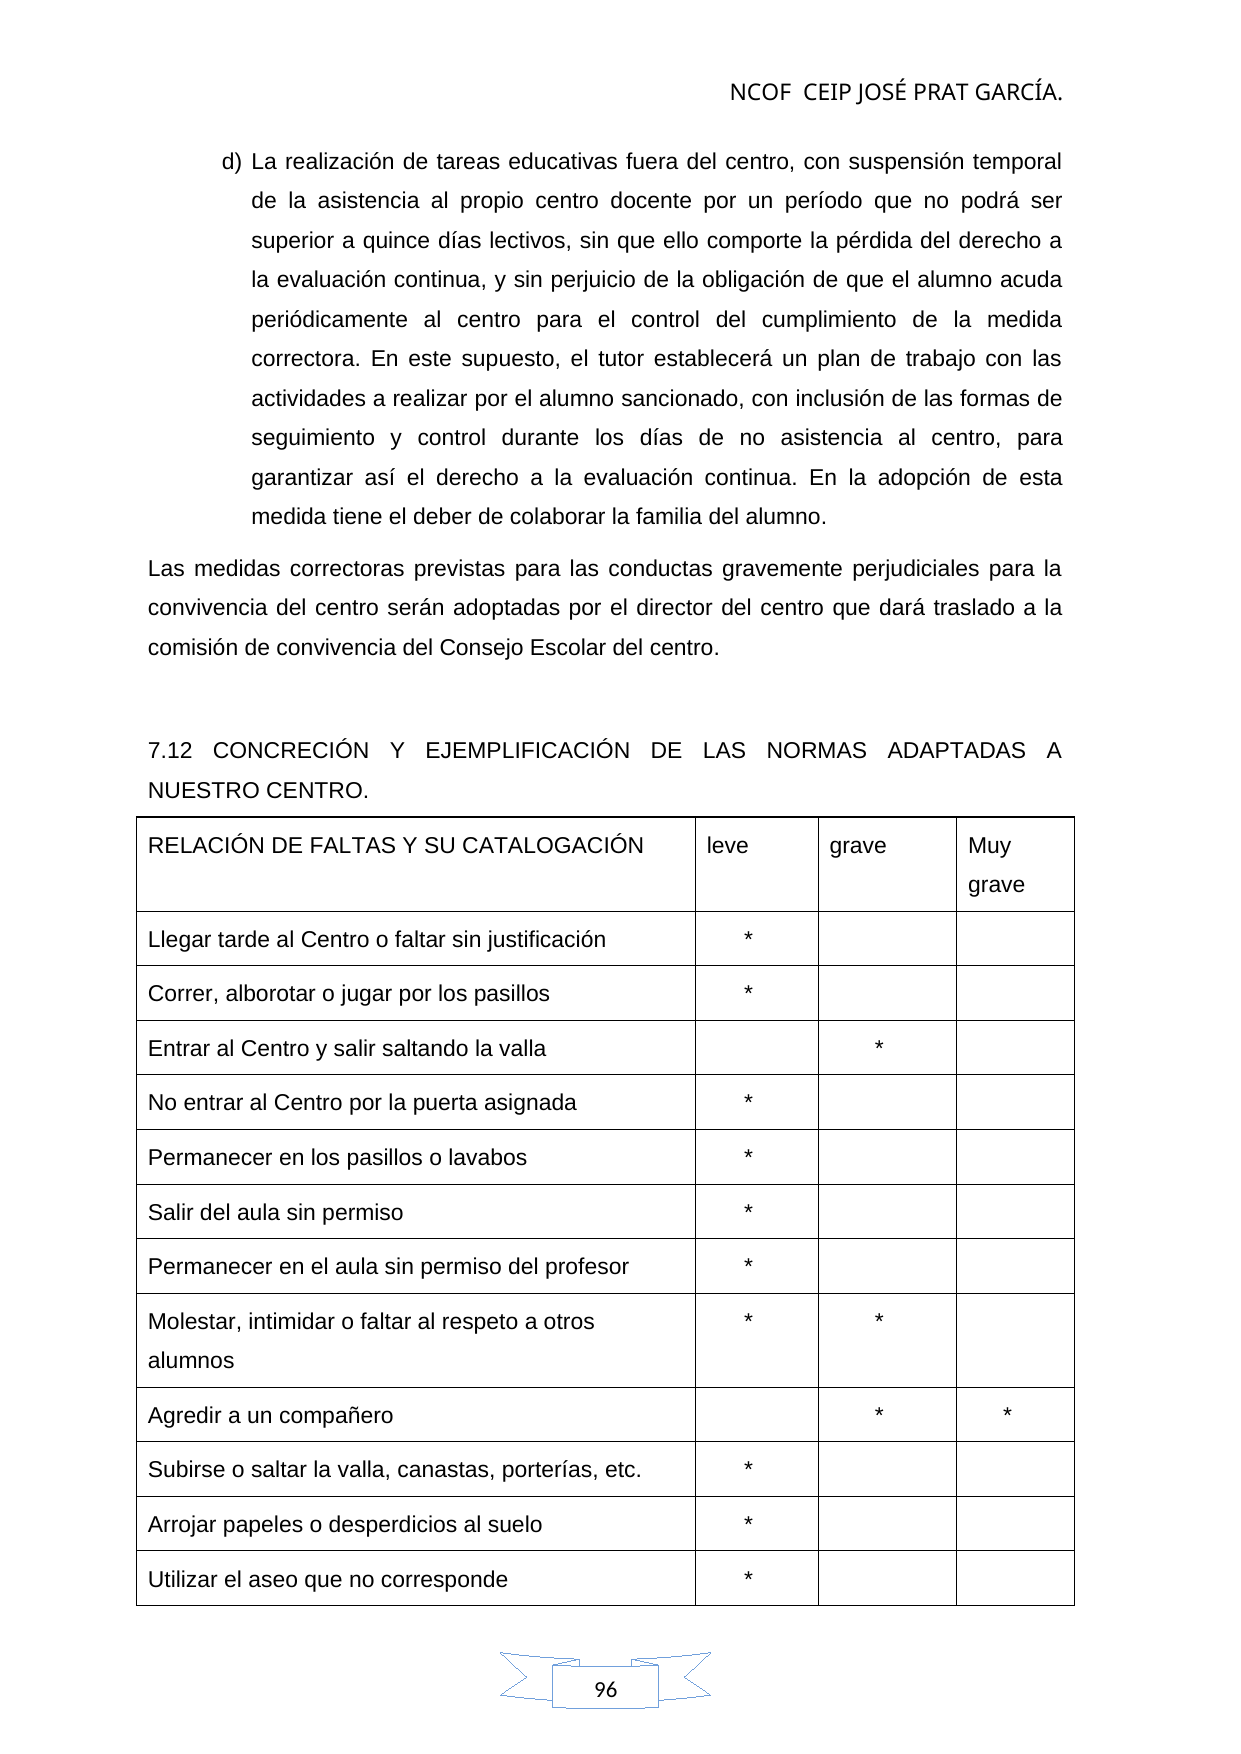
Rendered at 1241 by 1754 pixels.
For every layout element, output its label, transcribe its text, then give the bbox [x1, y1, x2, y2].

table_cell * [696, 1239, 818, 1293]
table_cell Salir del aula sin permiso [137, 1185, 695, 1238]
table_cell [819, 1497, 956, 1550]
table_cell [819, 1185, 956, 1238]
table_cell * [696, 1130, 818, 1183]
table_cell [819, 1442, 956, 1496]
table_cell Permanecer en los pasillos o lavabos [137, 1130, 695, 1183]
table_cell * [957, 1388, 1074, 1441]
table_cell * [696, 1294, 818, 1387]
table_cell [957, 966, 1074, 1020]
table_cell [957, 1551, 1074, 1605]
table_cell * [696, 966, 818, 1020]
table_cell Molestar, intimidar o faltar al respeto a otros alumnos [137, 1294, 695, 1387]
table_cell [819, 912, 956, 965]
text 7.12 CONCRECIÓN Y EJEMPLIFICACIÓN DE LAS NORMAS ADAPTADAS A NUESTRO CENTRO. [148, 737, 1063, 803]
list La realización de tareas educativas fuera del centro, con suspensión temporal de la asistencia al propio centro docente por un período que no podrá ser superior a quince días lectivos, sin que ello comporte la pérdida del derecho a la evaluación continua, y sin perjuicio de la obligación de que el alumno acuda periódicamente al centro para el control del cumplimiento de la medida correctora. En este supuesto, el tutor establecerá un plan de trabajo con las actividades a realizar por el alumno sancionado, con inclusión de las formas de seguimiento y control durante los días de no asistencia al centro, para garantizar así el derecho a la evaluación continua. En la adopción de esta medida tiene el deber de colaborar la familia del alumno. [222, 148, 1063, 529]
table_cell Subirse o saltar la valla, canastas, porterías, etc. [137, 1442, 695, 1496]
table_cell * [696, 1551, 818, 1605]
table_cell Utilizar el aseo que no corresponde [137, 1551, 695, 1605]
table_cell [957, 1497, 1074, 1550]
table_cell * [819, 1021, 956, 1074]
table_header leve [696, 818, 818, 911]
table_cell [819, 1130, 956, 1183]
table_cell [957, 1185, 1074, 1238]
table_cell [819, 1239, 956, 1293]
table_cell [957, 1442, 1074, 1496]
table_header Muy grave [957, 818, 1074, 911]
table_cell [696, 1388, 818, 1441]
table_cell * [696, 1075, 818, 1129]
table_cell * [819, 1388, 956, 1441]
table_cell Llegar tarde al Centro o faltar sin justificación [137, 912, 695, 965]
table_cell [957, 1075, 1074, 1129]
text Las medidas correctoras previstas para las conductas gravemente perjudiciales para la convivencia del centro serán adoptadas por el director del centro que dará traslado a la comisión de convivencia del Consejo Escolar del centro. [148, 555, 1063, 660]
table_cell [957, 1021, 1074, 1074]
table_cell Correr, alborotar o jugar por los pasillos [137, 966, 695, 1020]
table_cell * [696, 912, 818, 965]
table_cell No entrar al Centro por la puerta asignada [137, 1075, 695, 1129]
table_header RELACIÓN DE FALTAS Y SU CATALOGACIÓN [137, 818, 695, 911]
table_cell * [696, 1497, 818, 1550]
table_cell [957, 1294, 1074, 1387]
table_cell * [696, 1442, 818, 1496]
table_cell Agredir a un compañero [137, 1388, 695, 1441]
table_cell * [696, 1185, 818, 1238]
table_cell [696, 1021, 818, 1074]
table_cell [819, 966, 956, 1020]
table_cell [819, 1075, 956, 1129]
table_cell * [819, 1294, 956, 1387]
table_cell [957, 1239, 1074, 1293]
table_cell Arrojar papeles o desperdicios al suelo [137, 1497, 695, 1550]
table_cell [957, 1130, 1074, 1183]
table_cell Entrar al Centro y salir saltando la valla [137, 1021, 695, 1074]
table_cell [957, 912, 1074, 965]
table_header grave [819, 818, 956, 911]
table_cell Permanecer en el aula sin permiso del profesor [137, 1239, 695, 1293]
table_cell [819, 1551, 956, 1605]
